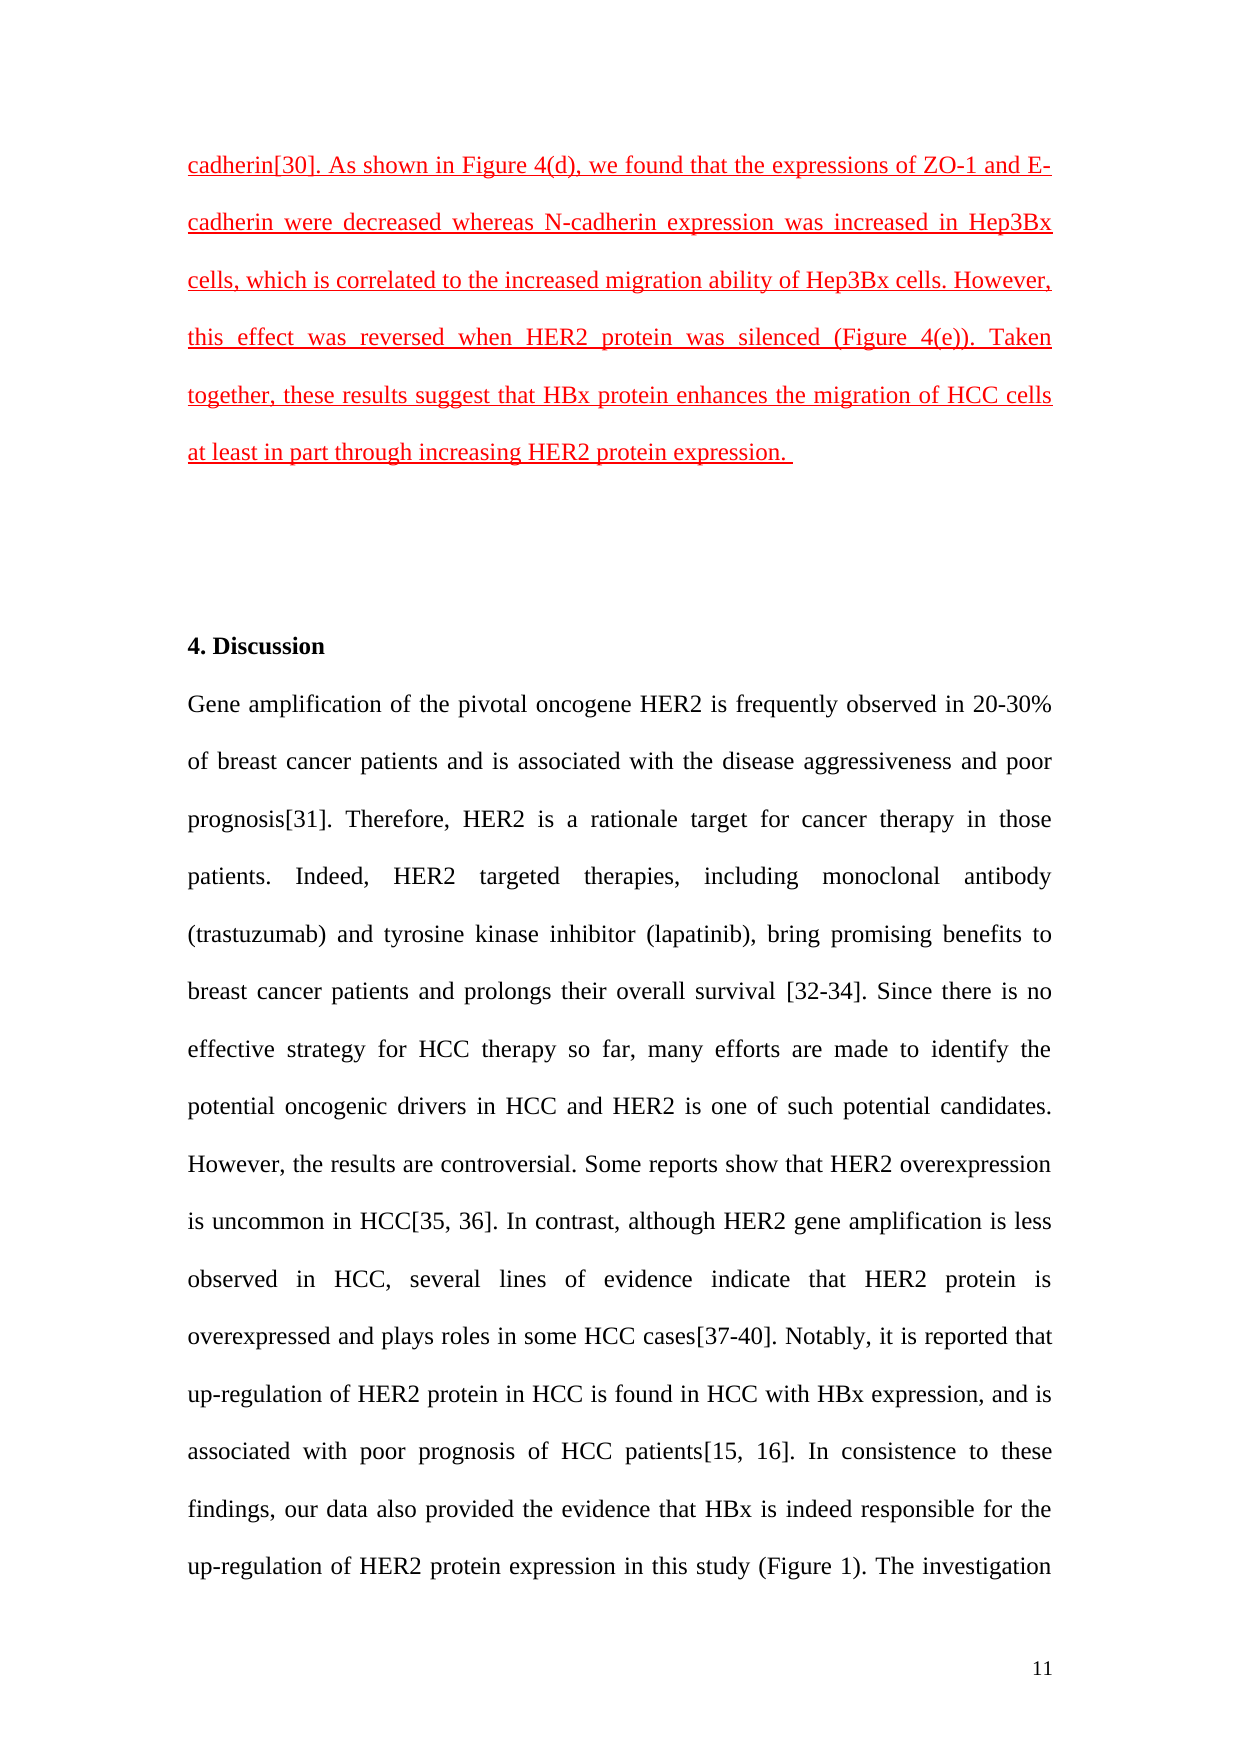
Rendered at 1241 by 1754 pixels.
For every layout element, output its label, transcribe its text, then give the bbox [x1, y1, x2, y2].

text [187, 689, 1053, 1580]
text 4. Discussion [187, 631, 1053, 660]
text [187, 150, 1053, 232]
